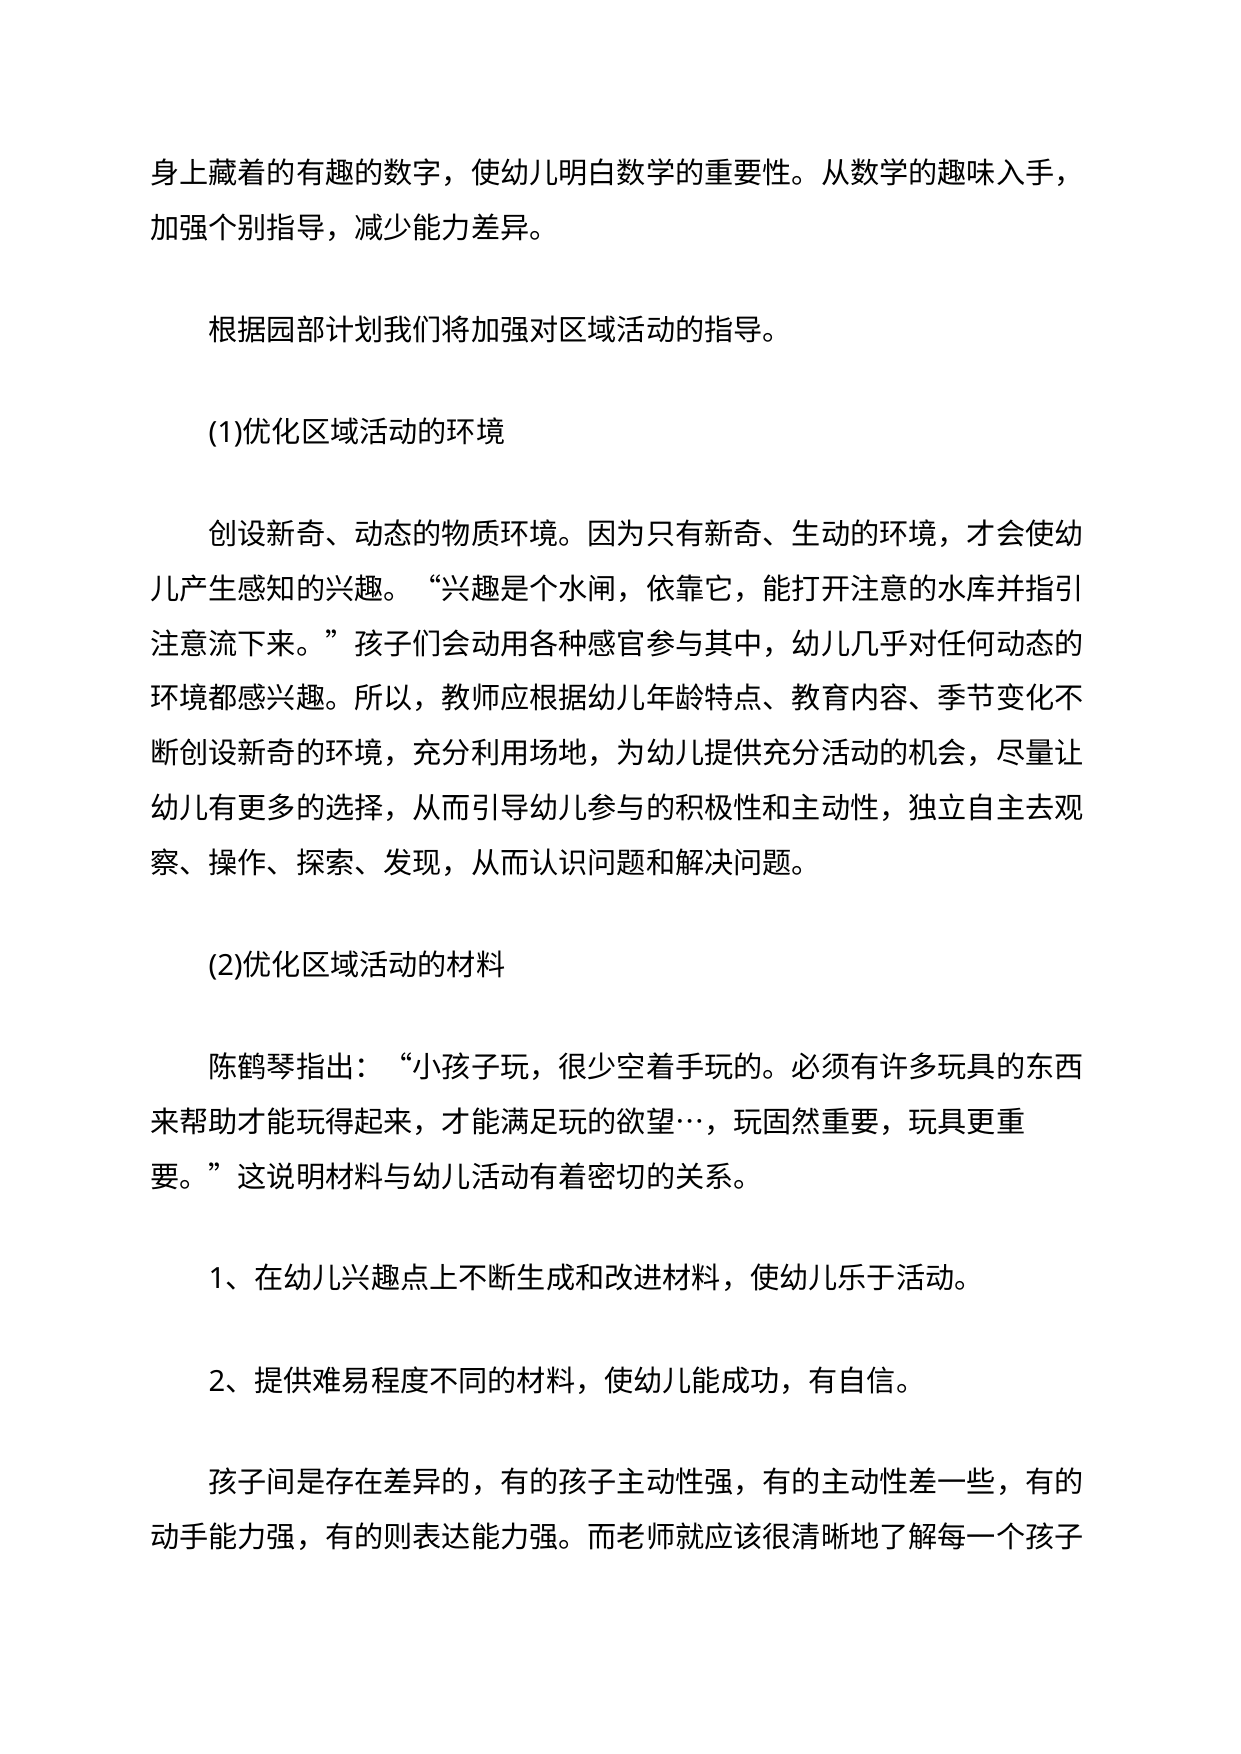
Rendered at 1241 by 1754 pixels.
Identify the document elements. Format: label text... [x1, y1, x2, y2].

text 陈鹤琴指出：“小孩子玩，很少空着手玩的。必须有许多玩具的东西来帮助才能玩得起来，才能满足玩的欲望…，玩固然重要，玩具更重要。”这说明材料与幼儿活动有着密切的关系。 [150, 1043, 1090, 1196]
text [150, 1459, 1090, 1556]
text 1、在幼儿兴趣点上不断生成和改进材料，使幼儿乐于活动。 [150, 1255, 1090, 1297]
text 创设新奇、动态的物质环境。因为只有新奇、生动的环境，才会使幼儿产生感知的兴趣。“兴趣是个水闸，依靠它，能打开注意的水库并指引注意流下来。”孩子们会动用各种感官参与其中，幼儿几乎对任何动态的环境都感兴趣。所以，教师应根据幼儿年龄特点、教育内容、季节变化不断创设新奇的环境，充分利用场地，为幼儿提供充分活动的机会，尽量让幼儿有更多的选择，从而引导幼儿参与的积极性和主动性，独立自主去观察、操作、探索、发现，从而认识问题和解决问题。 [150, 510, 1090, 882]
text (1)优化区域活动的环境 [150, 408, 1090, 451]
text (2)优化区域活动的材料 [150, 942, 1090, 984]
text 根据园部计划我们将加强对区域活动的指导。 [150, 307, 1090, 349]
text 2、提供难易程度不同的材料，使幼儿能成功，有自信。 [150, 1357, 1090, 1399]
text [150, 150, 1090, 247]
